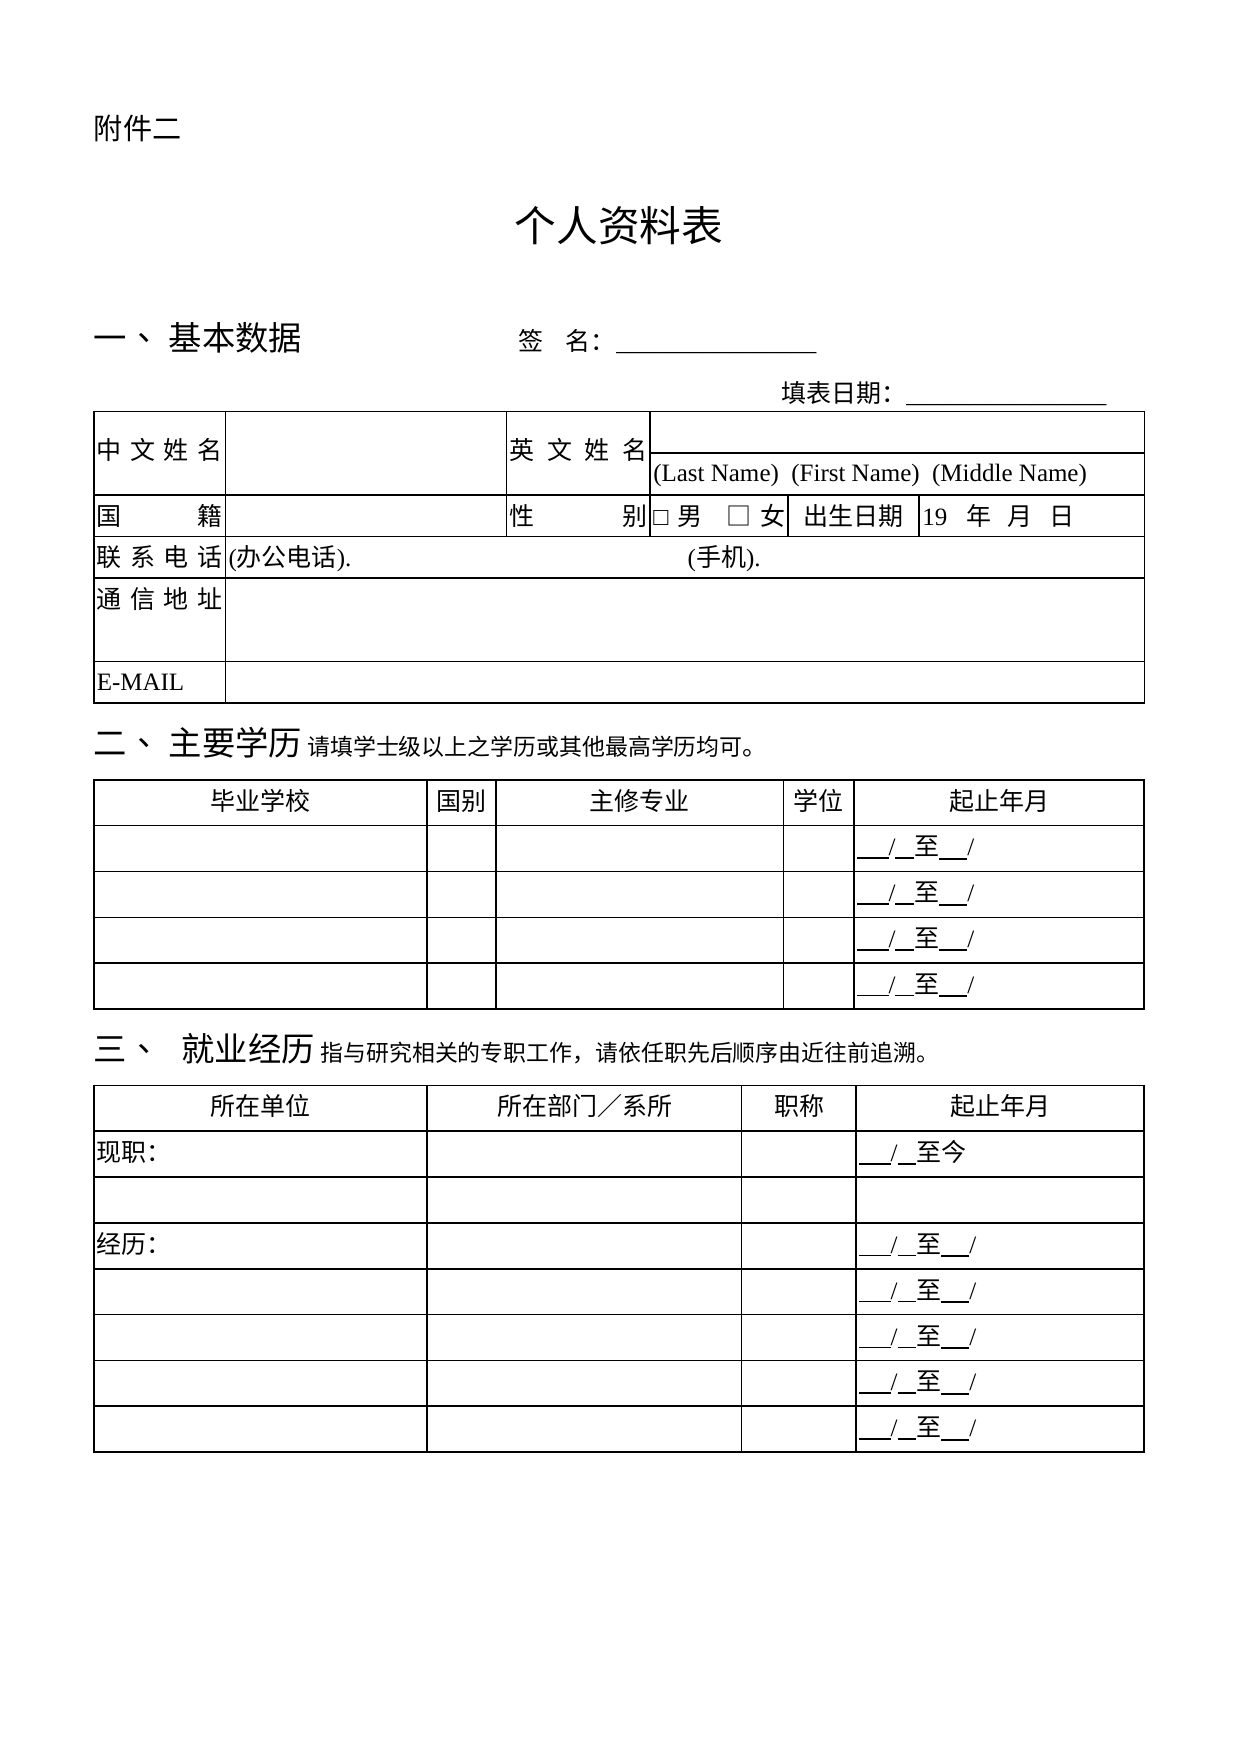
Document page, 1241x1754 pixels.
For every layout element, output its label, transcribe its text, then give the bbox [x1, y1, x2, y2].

table_cell / 至 / [857, 1361, 1143, 1405]
table_cell [428, 1132, 741, 1176]
table_cell [95, 826, 426, 871]
table_cell / 至 / [857, 1224, 1143, 1268]
table_cell [784, 964, 853, 1008]
table_cell [742, 1315, 855, 1359]
table_header 起止年月 [857, 1086, 1143, 1130]
table_header [651, 412, 1144, 452]
table_header [226, 412, 506, 494]
table_cell [742, 1361, 855, 1405]
table_cell [784, 918, 853, 962]
table_cell / 至 / [855, 964, 1143, 1008]
table_cell [497, 918, 783, 962]
table_header 中文姓名 [95, 412, 225, 494]
table_header 主修专业 [497, 781, 783, 825]
table_header 学位 [784, 781, 853, 825]
table_header 国别 [428, 781, 495, 825]
table_cell [497, 872, 783, 916]
table_cell [784, 826, 853, 871]
table_cell [428, 918, 495, 962]
table_cell [226, 579, 1144, 661]
table_cell [95, 918, 426, 962]
table_cell [428, 964, 495, 1008]
table_header 起止年月 [855, 781, 1143, 825]
table_header 职称 [742, 1086, 855, 1130]
table_cell [742, 1224, 855, 1268]
table_cell 经历： [95, 1224, 426, 1268]
table_cell [95, 1407, 426, 1451]
table_header 毕业学校 [95, 781, 426, 825]
list 主要学历 请填学士级以上之学历或其他最高学历均可。 [94, 704, 1144, 779]
table_cell [226, 496, 506, 536]
table_cell [742, 1178, 855, 1222]
table_cell □男 □女 [651, 496, 787, 536]
table_cell [95, 1178, 426, 1222]
table_cell [428, 1407, 741, 1451]
table_cell 联系电话 [95, 537, 225, 577]
table_cell / 至 / [857, 1270, 1143, 1314]
table_cell 19 年 月 日 [920, 496, 1144, 536]
list 就业经历 指与研究相关的专职工作，请依任职先后顺序由近往前追溯。 [94, 1010, 1144, 1084]
table_cell [95, 872, 426, 916]
table_cell / 至 / [855, 872, 1143, 916]
table_cell 通信地址 [95, 579, 225, 661]
table_cell [428, 872, 495, 916]
table_cell [428, 1270, 741, 1314]
table_cell [95, 1315, 426, 1359]
table_cell (Last Name) (First Name) (Middle Name) [651, 454, 1144, 494]
table_cell [497, 964, 783, 1008]
table_header 所在部门／系所 [428, 1086, 741, 1130]
table_cell [742, 1132, 855, 1176]
table_header 所在单位 [95, 1086, 426, 1130]
table_cell [857, 1178, 1143, 1222]
text 填表日期：________________ [94, 373, 1144, 411]
table_cell / 至 / [855, 826, 1143, 871]
table_cell / 至 / [855, 918, 1143, 962]
table_cell 国籍 [95, 496, 225, 536]
table_cell 现职： [95, 1132, 426, 1176]
table_cell [428, 1224, 741, 1268]
table_cell [226, 662, 1144, 702]
table_cell [784, 872, 853, 916]
table_cell E-MAIL [95, 662, 225, 702]
text 个人资料表 [94, 186, 1144, 261]
list 基本数据 签 名：________________ [94, 298, 1144, 373]
table_cell [428, 1315, 741, 1359]
table_cell [95, 1270, 426, 1314]
table_cell / 至 / [857, 1407, 1143, 1451]
table_cell / 至今 [857, 1132, 1143, 1176]
table_cell [497, 826, 783, 871]
text 附件二 [94, 89, 1144, 164]
table_cell [742, 1407, 855, 1451]
table_cell (办公电话). [226, 537, 684, 577]
table_cell 性别 [507, 496, 649, 536]
table_cell [428, 826, 495, 871]
table_header 英文姓名 [507, 412, 649, 494]
table_cell [428, 1361, 741, 1405]
table_cell [428, 1178, 741, 1222]
table_cell (手机). [685, 537, 1144, 577]
table_cell [742, 1270, 855, 1314]
table_cell 出生日期 [789, 496, 918, 536]
table_cell [95, 964, 426, 1008]
table_cell / 至 / [857, 1315, 1143, 1359]
table_cell [95, 1361, 426, 1405]
